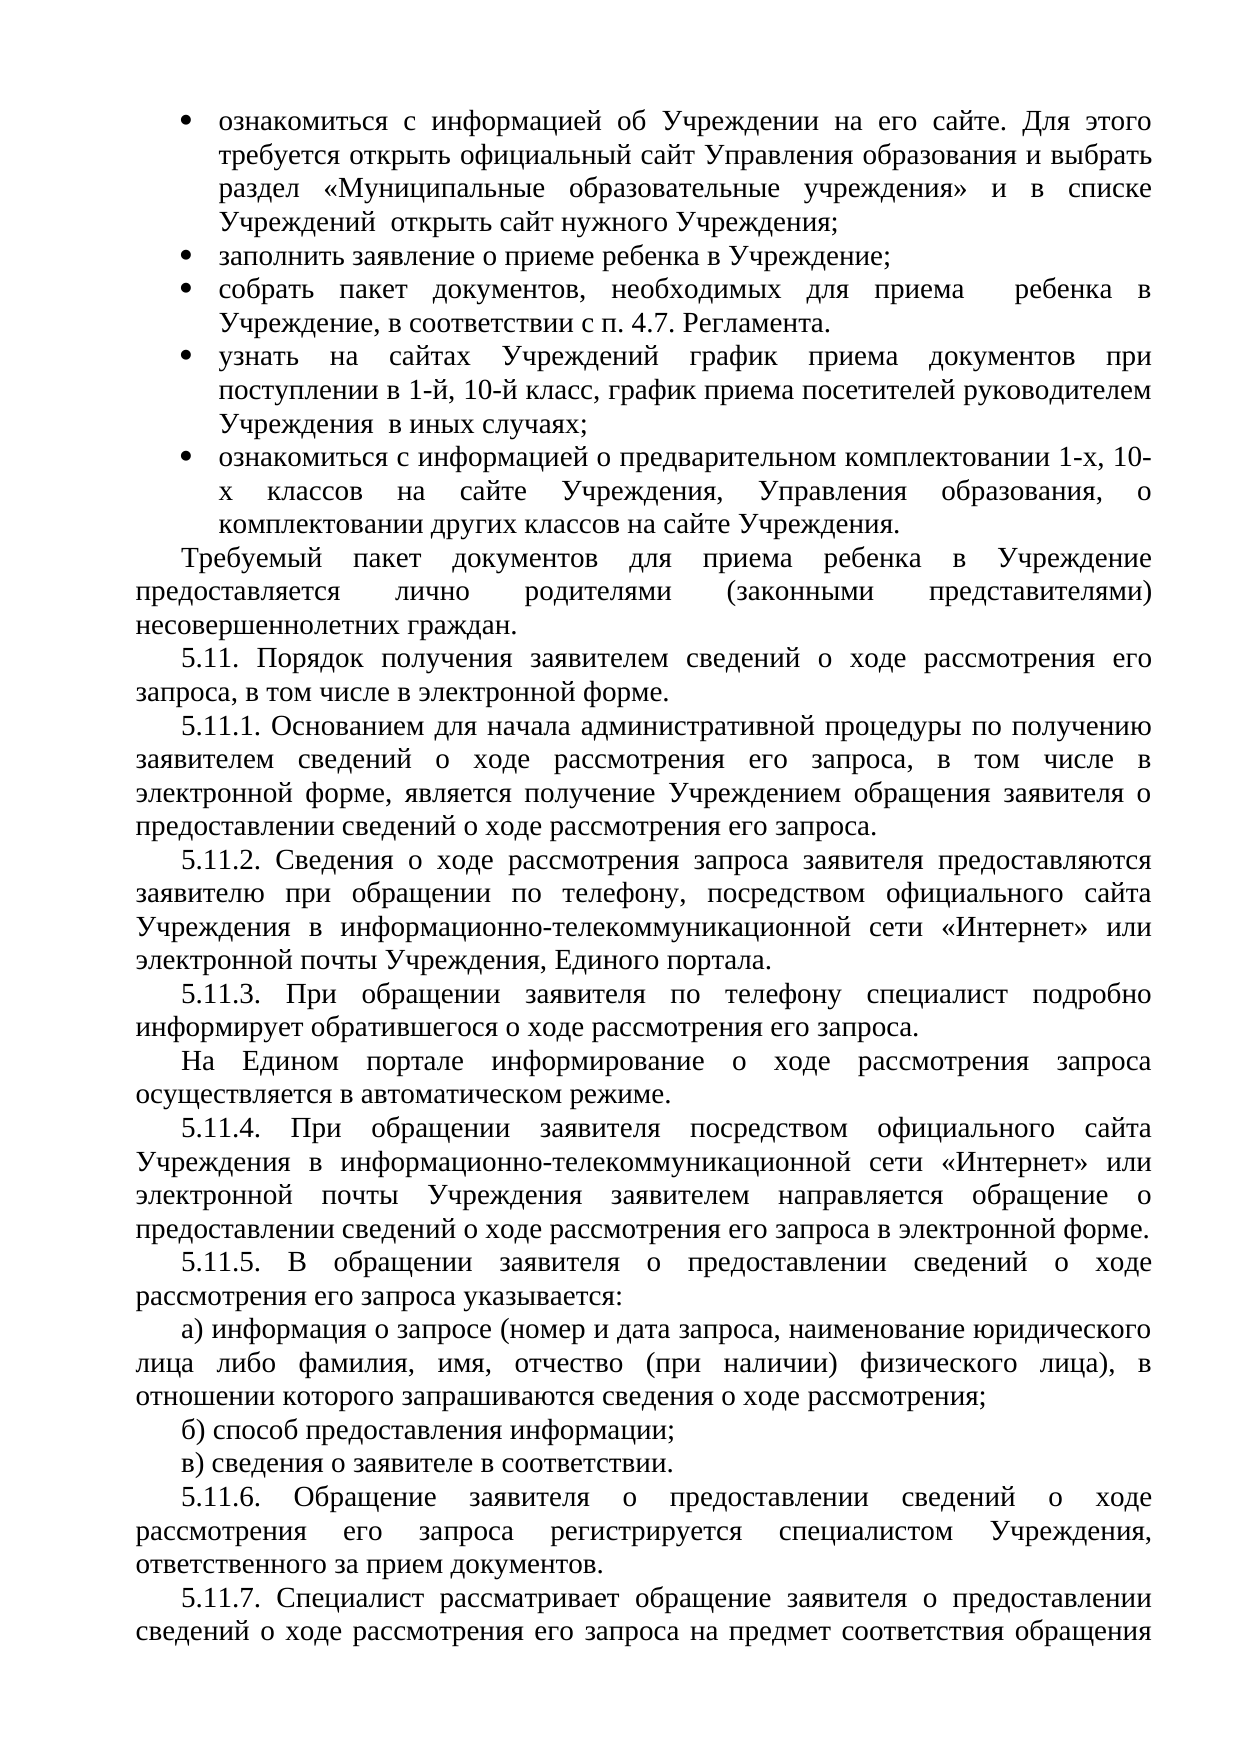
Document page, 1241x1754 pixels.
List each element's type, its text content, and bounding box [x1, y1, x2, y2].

text 5.11.2. Сведения о ходе рассмотрения запроса заявителя предоставляются заявителю при обращении по телефону, посредством официального сайта Учреждения в информационно-телекоммуникационной сети «Интернет» или электронной почты Учреждения, Единого портала. [135, 842, 1153, 976]
text б) способ предоставления информации; [135, 1412, 1153, 1446]
text Требуемый пакет документов для приема ребенка в Учреждение предоставляется лично родителями (законными представителями) несовершеннолетних граждан. [135, 540, 1153, 641]
text 5.11.3. При обращении заявителя по телефону специалист подробно информирует обратившегося о ходе рассмотрения его запроса. [135, 976, 1153, 1043]
text 5.11. Порядок получения заявителем сведений о ходе рассмотрения его запроса, в том числе в электронной форме. [135, 641, 1153, 708]
text 5.11.6. Обращение заявителя о предоставлении сведений о ходе рассмотрения его запроса регистрируется специалистом Учреждения, ответственного за прием документов. [135, 1479, 1153, 1580]
text 5.11.1. Основанием для начала административной процедуры по получению заявителем сведений о ходе рассмотрения его запроса, в том числе в электронной форме, является получение Учреждением обращения заявителя о предоставлении сведений о ходе рассмотрения его запроса. [135, 708, 1153, 842]
list ознакомиться с информацией об Учреждении на его сайте. Для этого требуется открыть официальный сайт Управления образования и выбрать раздел «Муниципальные образовательные учреждения» и в списке Учреждений открыть сайт нужного Учреждения; [181, 103, 1153, 238]
text в) сведения о заявителе в соответствии. [135, 1446, 1153, 1479]
list ознакомиться с информацией о предварительном комплектовании 1-х, 10-х классов на сайте Учреждения, Управления образования, о комплектовании других классов на сайте Учреждения. [181, 439, 1153, 540]
list собрать пакет документов, необходимых для приема ребенка в Учреждение, в соответствии с п. 4.7. Регламента. [181, 271, 1153, 338]
list узнать на сайтах Учреждений график приема документов при поступлении в 1-й, 10-й класс, график приема посетителей руководителем Учреждения в иных случаях; [181, 338, 1153, 439]
list заполнить заявление о приеме ребенка в Учреждение; [181, 238, 1153, 271]
text а) информация о запросе (номер и дата запроса, наименование юридического лица либо фамилия, имя, отчество (при наличии) физического лица), в отношении которого запрашиваются сведения о ходе рассмотрения; [135, 1311, 1153, 1412]
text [135, 1580, 1153, 1647]
text 5.11.4. При обращении заявителя посредством официального сайта Учреждения в информационно-телекоммуникационной сети «Интернет» или электронной почты Учреждения заявителем направляется обращение о предоставлении сведений о ходе рассмотрения его запроса в электронной форме. [135, 1110, 1153, 1244]
text 5.11.5. В обращении заявителя о предоставлении сведений о ходе рассмотрения его запроса указывается: [135, 1244, 1153, 1311]
text На Едином портале информирование о ходе рассмотрения запроса осуществляется в автоматическом режиме. [135, 1043, 1153, 1110]
